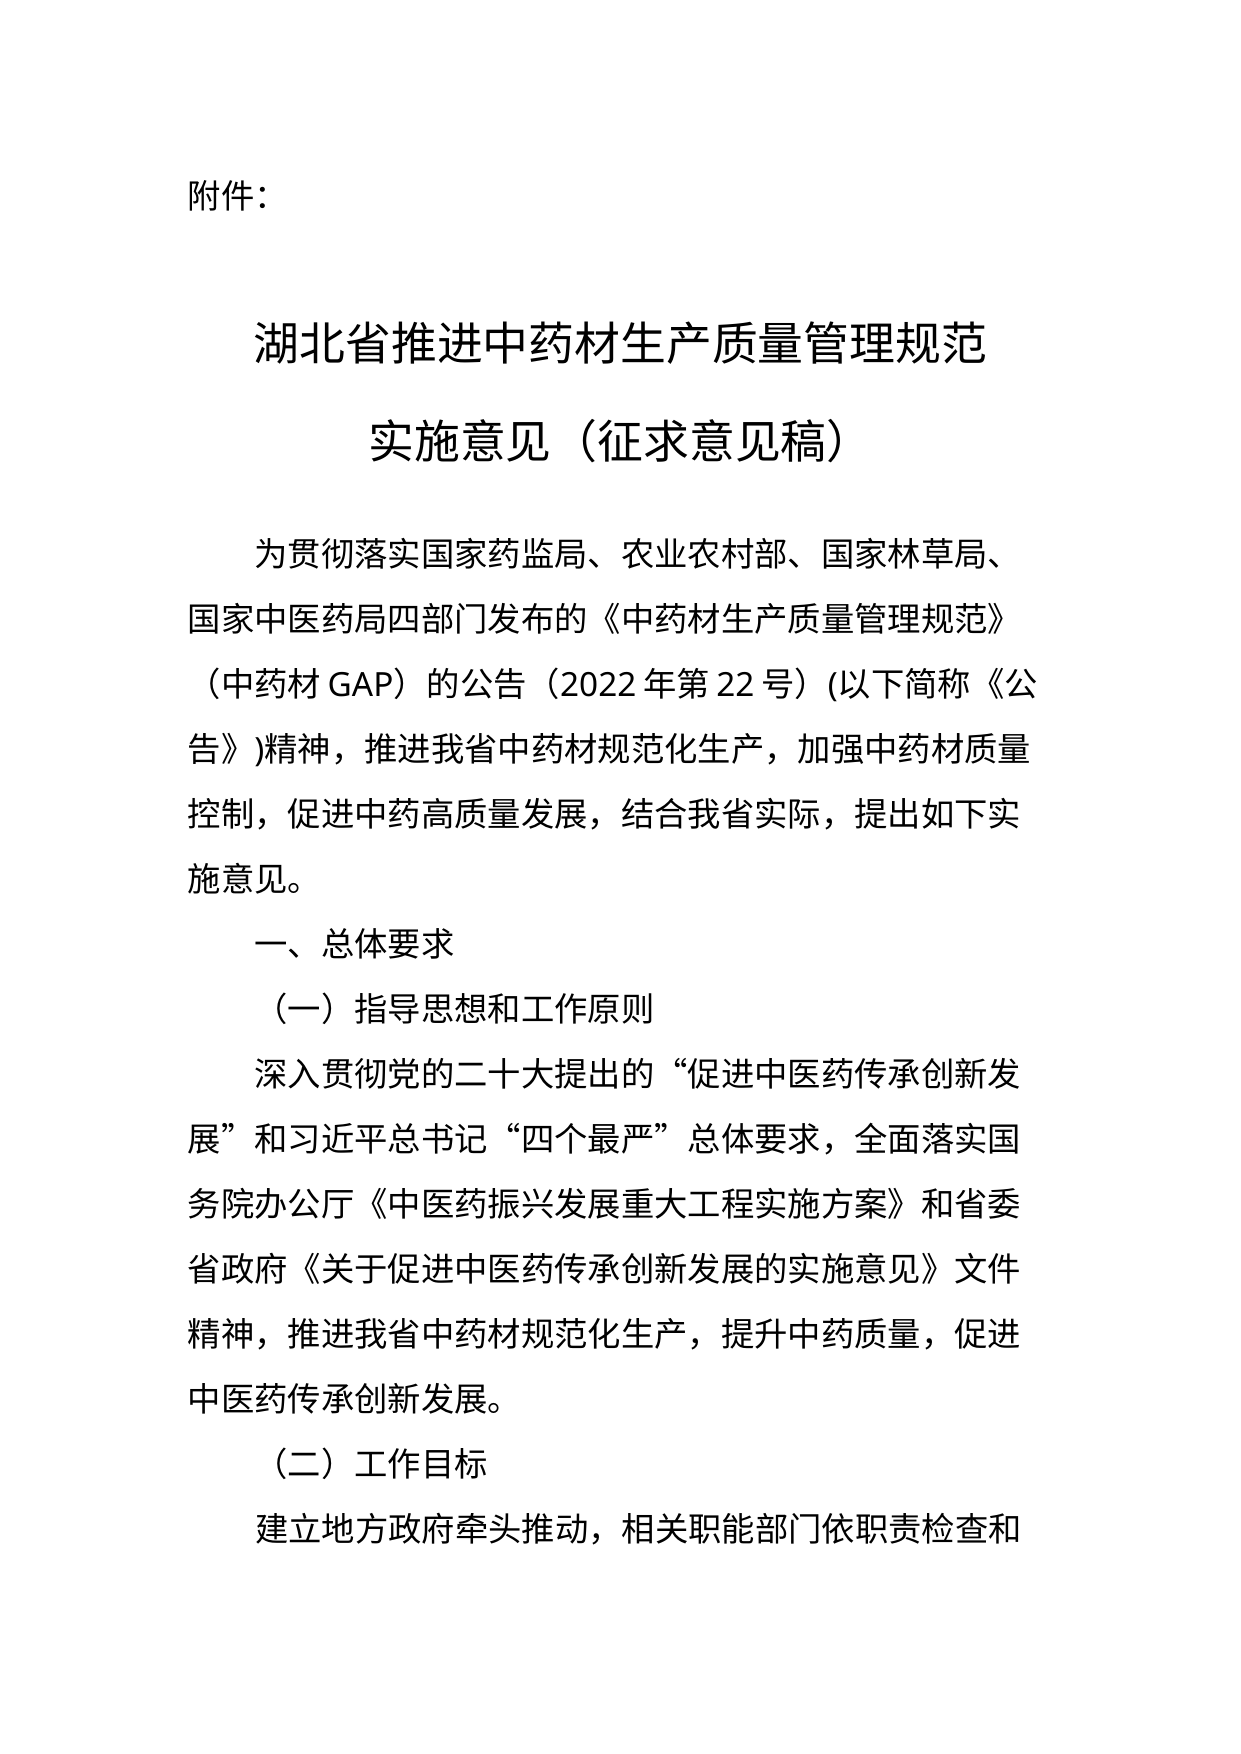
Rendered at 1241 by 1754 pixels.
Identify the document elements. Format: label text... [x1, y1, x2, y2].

text 实施意见（征求意见稿） [187, 389, 1053, 487]
text （一）指导思想和工作原则 [254, 974, 1053, 1039]
text 深入贯彻党的二十大提出的“促进中医药传承创新发展”和习近平总书记“四个最严”总体要求，全面落实国务院办公厅《中医药振兴发展重大工程实施方案》和省委省政府《关于促进中医药传承创新发展的实施意见》文件精神，推进我省中药材规范化生产，提升中药质量，促进中医药传承创新发展。 [187, 1039, 1053, 1429]
text 湖北省推进中药材生产质量管理规范 [187, 292, 1053, 389]
text 为贯彻落实国家药监局、农业农村部、国家林草局、国家中医药局四部门发布的《中药材生产质量管理规范》（中药材GAP）的公告（2022年第22号）(以下简称《公告》)精神，推进我省中药材规范化生产，加强中药材质量控制，促进中药高质量发展，结合我省实际，提出如下实施意见。 [187, 519, 1053, 909]
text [187, 1494, 1053, 1559]
text 附件： [187, 162, 1053, 227]
text 一、总体要求 [254, 909, 1053, 974]
text （二）工作目标 [254, 1429, 1053, 1494]
